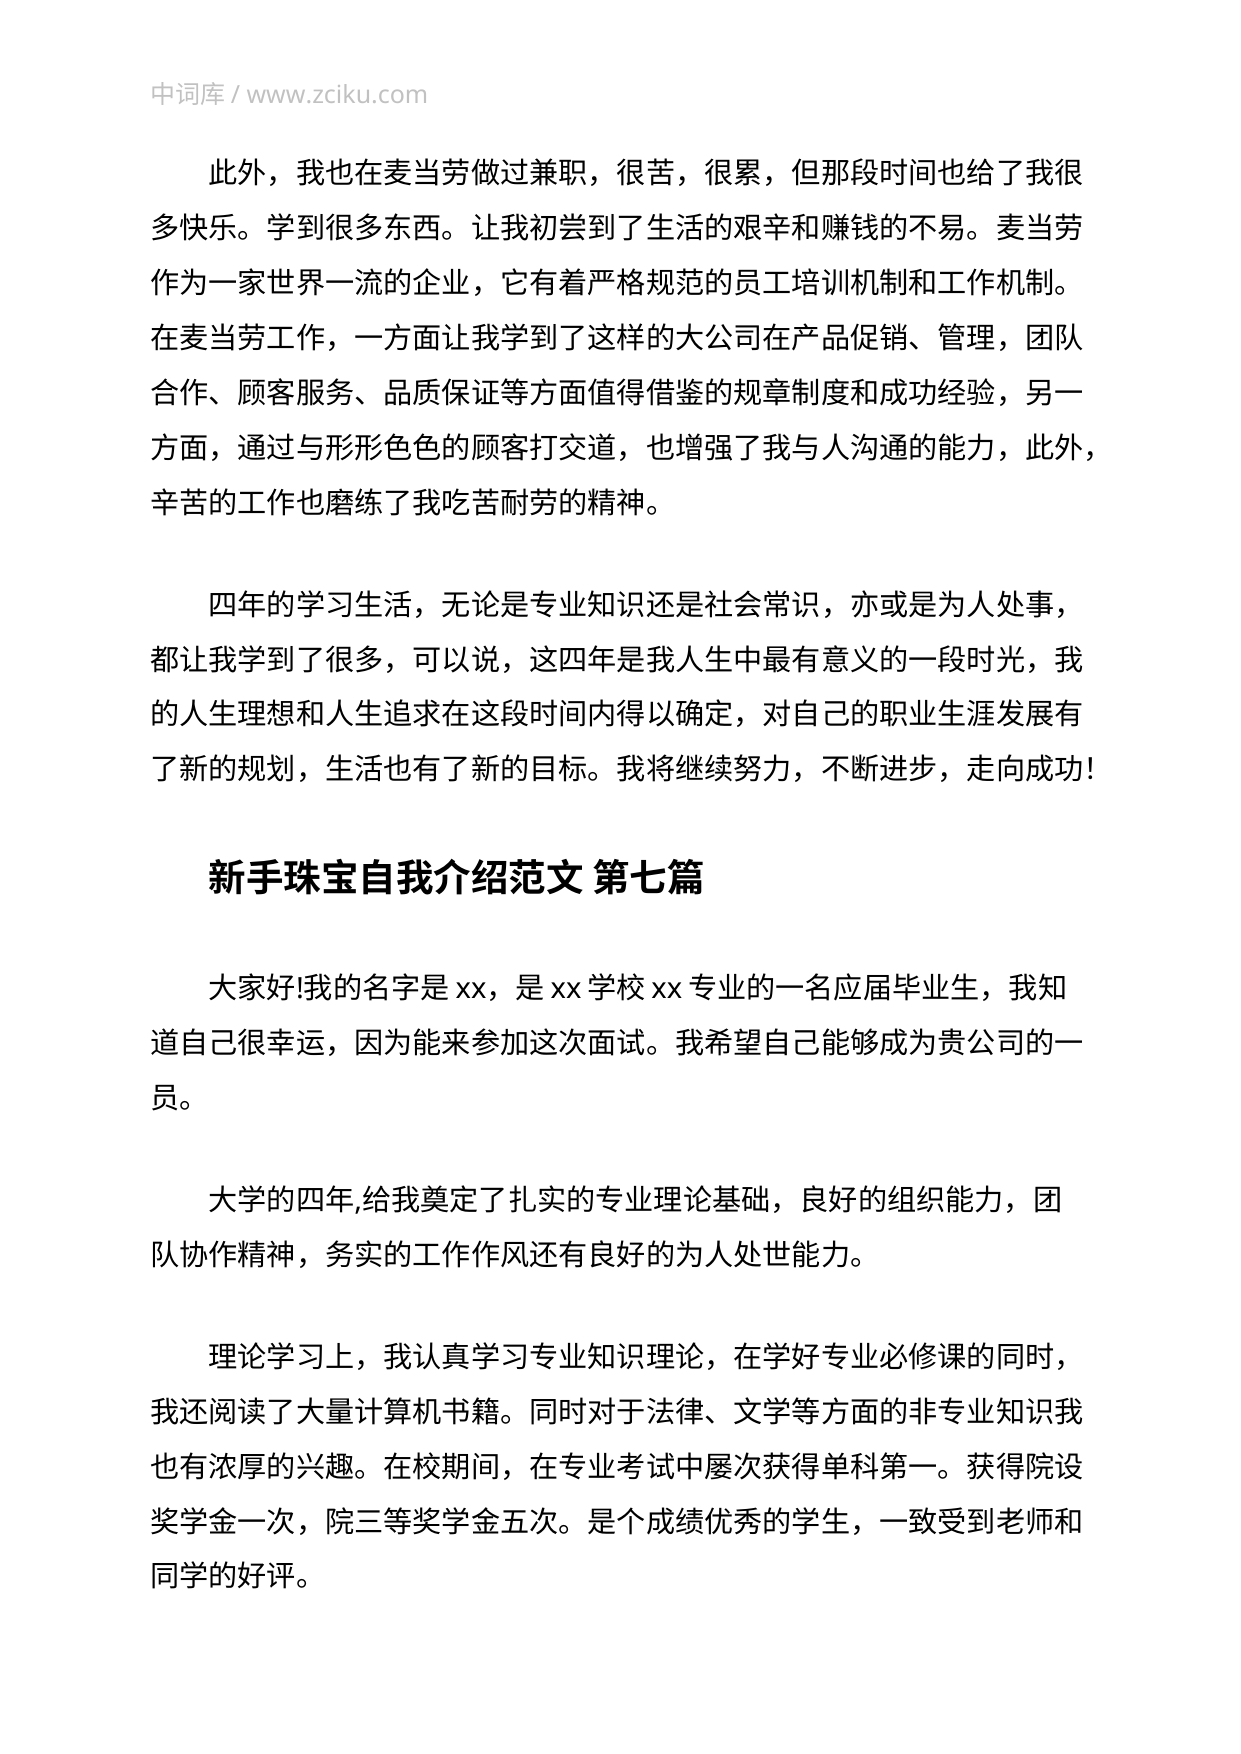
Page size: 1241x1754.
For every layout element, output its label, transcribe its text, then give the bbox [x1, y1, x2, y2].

text 大学的四年,给我奠定了扎实的专业理论基础，良好的组织能力，团队协作精神，务实的工作作风还有良好的为人处世能力。 [150, 1177, 1090, 1274]
text 四年的学习生活，无论是专业知识还是社会常识，亦或是为人处事，都让我学到了很多，可以说，这四年是我人生中最有意义的一段时光，我的人生理想和人生追求在这段时间内得以确定，对自己的职业生涯发展有了新的规划，生活也有了新的目标。我将继续努力，不断进步，走向成功！ [150, 581, 1090, 788]
text 新手珠宝自我介绍范文 第七篇 [150, 848, 1090, 902]
text 大家好!我的名字是xx，是xx学校xx专业的一名应届毕业生，我知道自己很幸运，因为能来参加这次面试。我希望自己能够成为贵公司的一员。 [150, 965, 1090, 1117]
text 此外，我也在麦当劳做过兼职，很苦，很累，但那段时间也给了我很多快乐。学到很多东西。让我初尝到了生活的艰辛和赚钱的不易。麦当劳作为一家世界一流的企业，它有着严格规范的员工培训机制和工作机制。在麦当劳工作，一方面让我学到了这样的大公司在产品促销、管理，团队合作、顾客服务、品质保证等方面值得借鉴的规章制度和成功经验，另一方面，通过与形形色色的顾客打交道，也增强了我与人沟通的能力，此外，辛苦的工作也磨练了我吃苦耐劳的精神。 [150, 150, 1090, 522]
text 理论学习上，我认真学习专业知识理论，在学好专业必修课的同时，我还阅读了大量计算机书籍。同时对于法律、文学等方面的非专业知识我也有浓厚的兴趣。在校期间，在专业考试中屡次获得单科第一。获得院设奖学金一次，院三等奖学金五次。是个成绩优秀的学生，一致受到老师和同学的好评。 [150, 1333, 1090, 1595]
